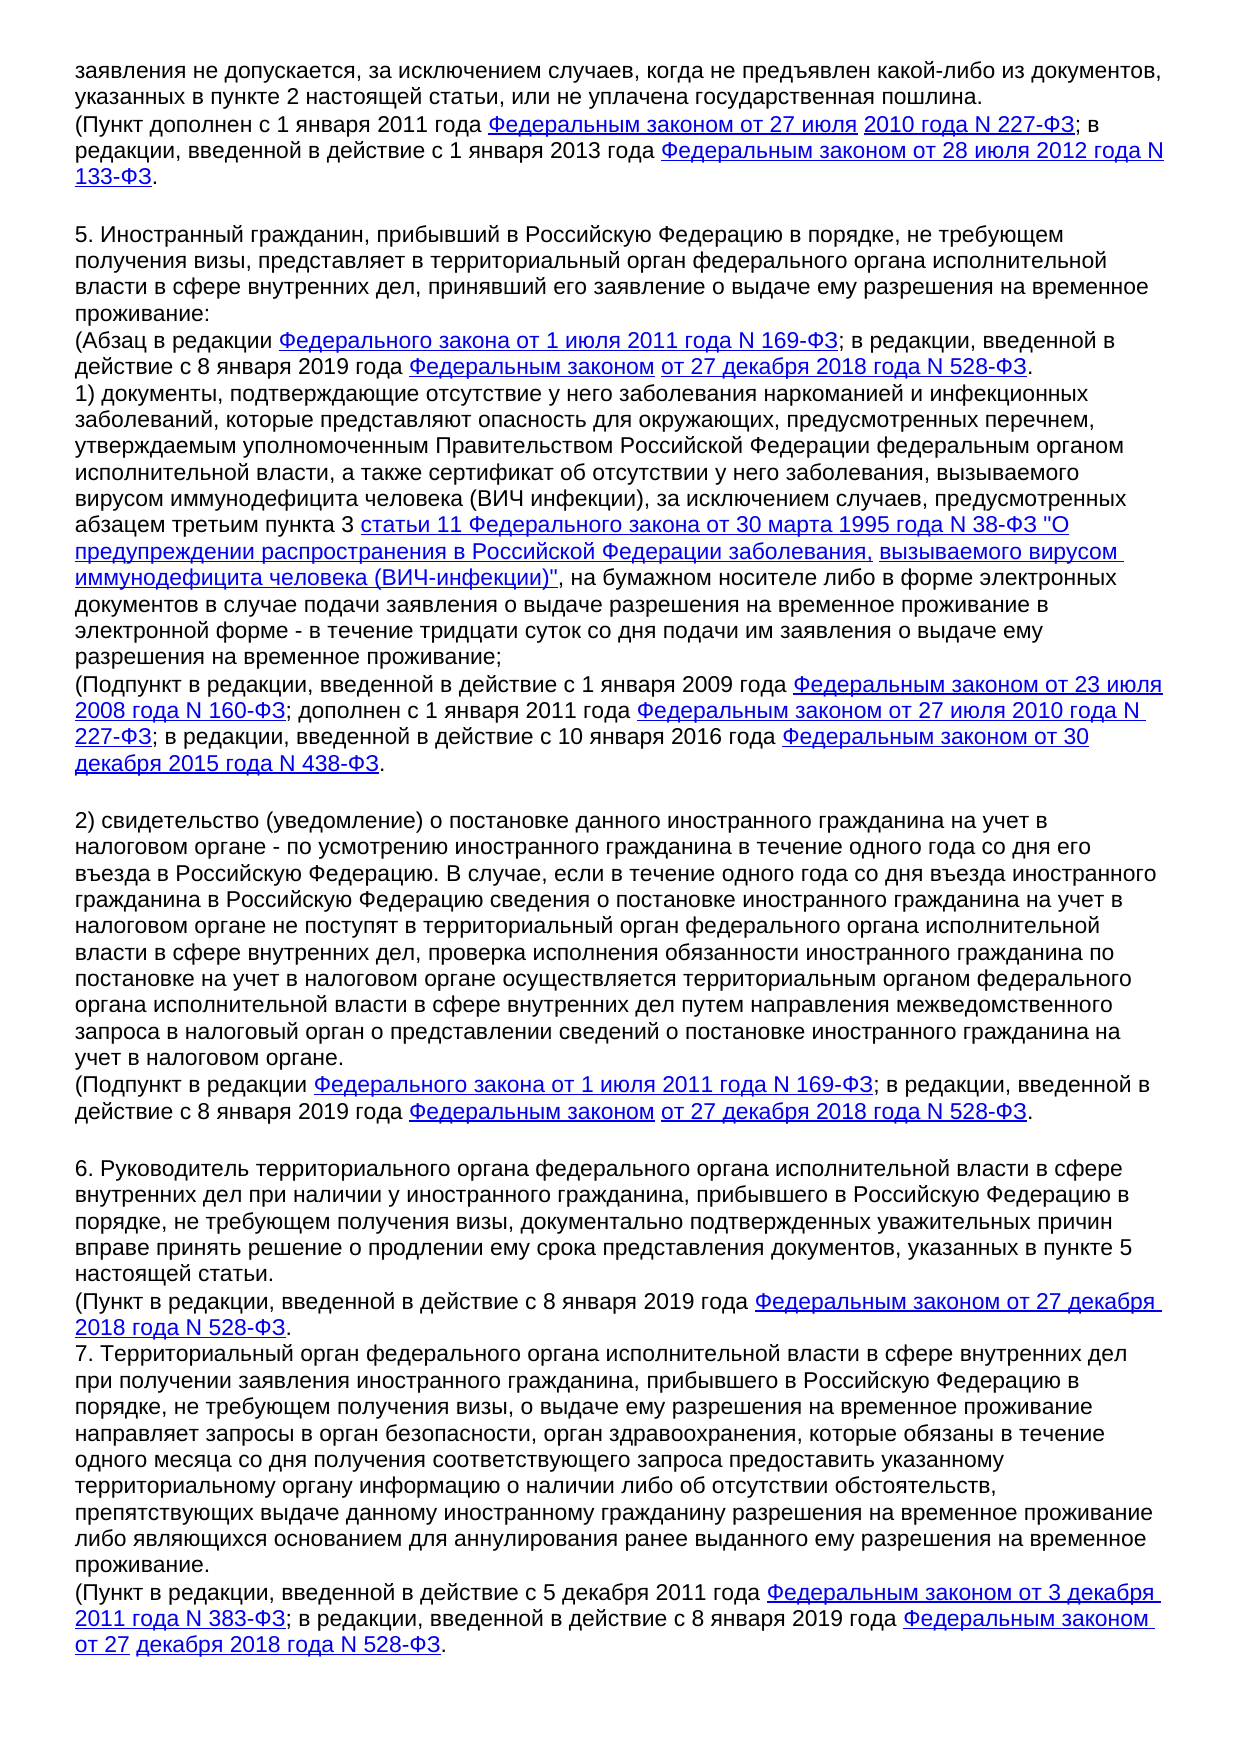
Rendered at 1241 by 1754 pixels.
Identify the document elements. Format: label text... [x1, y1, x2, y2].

text 6. Руководитель территориального органа федерального органа исполнительной власти в сфере внутренних дел при наличии у иностранного гражданина, прибывшего в Российскую Федерацию в порядке, не требующем получения визы, документально подтвержденных уважительных причин вправе принять решение о продлении ему срока представления документов, указанных в пункте 5 настоящей статьи. [74, 1155, 1165, 1287]
text 5. Иностранный гражданин, прибывший в Российскую Федерацию в порядке, не требующем получения визы, представляет в территориальный орган федерального органа исполнительной власти в сфере внутренних дел, принявший его заявление о выдаче ему разрешения на временное проживание: [74, 221, 1165, 326]
text (Абзац в редакции Федерального закона от 1 июля 2011 года N 169-ФЗ; в редакции, введенной в действие с 8 января 2019 года Федеральным законом от 27 декабря 2018 года N 528-ФЗ. [74, 327, 1165, 380]
text (Подпункт в редакции, введенной в действие с 1 января 2009 года Федеральным законом от 23 июля 2008 года N 160-ФЗ; дополнен с 1 января 2011 года Федеральным законом от 27 июля 2010 года N 227-ФЗ; в редакции, введенной в действие с 10 января 2016 года Федеральным законом от 30 декабря 2015 года N 438-ФЗ. [74, 671, 1165, 776]
text (Подпункт в редакции Федерального закона от 1 июля 2011 года N 169-ФЗ; в редакции, введенной в действие с 8 января 2019 года Федеральным законом от 27 декабря 2018 года N 528-ФЗ. [74, 1071, 1165, 1124]
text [74, 57, 1165, 110]
text (Пункт в редакции, введенной в действие с 8 января 2019 года Федеральным законом от 27 декабря 2018 года N 528-ФЗ. [74, 1288, 1165, 1340]
text 7. Территориальный орган федерального органа исполнительной власти в сфере внутренних дел при получении заявления иностранного гражданина, прибывшего в Российскую Федерацию в порядке, не требующем получения визы, о выдаче ему разрешения на временное проживание направляет запросы в орган безопасности, орган здравоохранения, которые обязаны в течение одного месяца со дня получения соответствующего запроса предоставить указанному территориальному органу информацию о наличии либо об отсутствии обстоятельств, препятствующих выдаче данному иностранному гражданину разрешения на временное проживание либо являющихся основанием для аннулирования ранее выданного ему разрешения на временное проживание. [74, 1340, 1165, 1578]
text (Пункт дополнен с 1 января 2011 года Федеральным законом от 27 июля 2010 года N 227-ФЗ; в редакции, введенной в действие с 1 января 2013 года Федеральным законом от 28 июля 2012 года N 133-ФЗ. [74, 111, 1165, 190]
text (Пункт в редакции, введенной в действие с 5 декабря 2011 года Федеральным законом от 3 декабря 2011 года N 383-ФЗ; в редакции, введенной в действие с 8 января 2019 года Федеральным законом от 27 декабря 2018 года N 528-ФЗ. [74, 1578, 1165, 1658]
text 2) свидетельство (уведомление) о постановке данного иностранного гражданина на учет в налоговом органе - по усмотрению иностранного гражданина в течение одного года со дня его въезда в Российскую Федерацию. В случае, если в течение одного года со дня въезда иностранного гражданина в Российскую Федерацию сведения о постановке иностранного гражданина на учет в налоговом органе не поступят в территориальный орган федерального органа исполнительной власти в сфере внутренних дел, проверка исполнения обязанности иностранного гражданина по постановке на учет в налоговом органе осуществляется территориальным органом федерального органа исполнительной власти в сфере внутренних дел путем направления межведомственного запроса в налоговый орган о представлении сведений о постановке иностранного гражданина на учет в налоговом органе. [74, 807, 1165, 1070]
text 1) документы, подтверждающие отсутствие у него заболевания наркоманией и инфекционных заболеваний, которые представляют опасность для окружающих, предусмотренных перечнем, утверждаемым уполномоченным Правительством Российской Федерации федеральным органом исполнительной власти, а также сертификат об отсутствии у него заболевания, вызываемого вирусом иммунодефицита человека (ВИЧ инфекции), за исключением случаев, предусмотренных абзацем третьим пункта 3 статьи 11 Федерального закона от 30 марта 1995 года N 38-ФЗ "О предупреждении распространения в Российской Федерации заболевания, вызываемого вирусом иммунодефицита человека (ВИЧ-инфекции)", на бумажном носителе либо в форме электронных документов в случае подачи заявления о выдаче разрешения на временное проживание в электронной форме - в течение тридцати суток со дня подачи им заявления о выдаче ему разрешения на временное проживание; [74, 380, 1165, 669]
